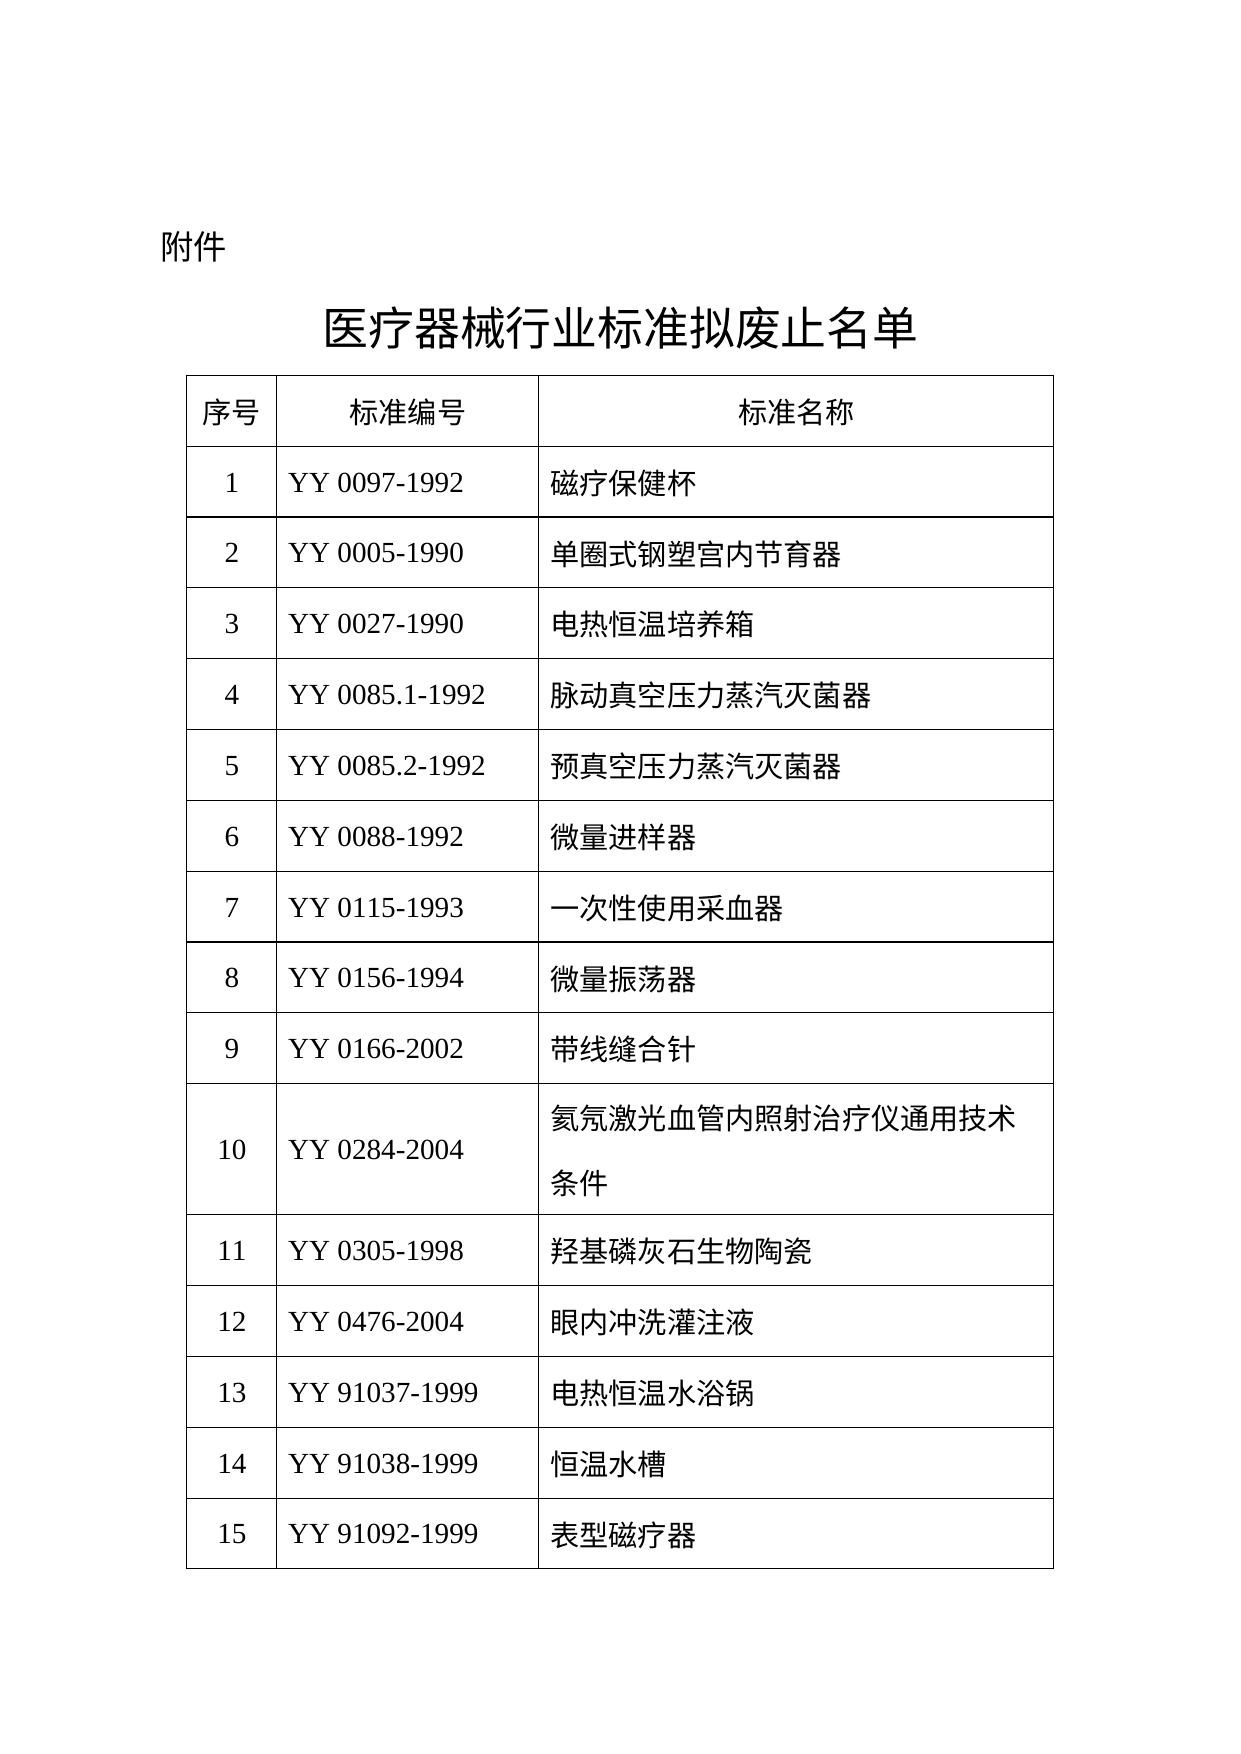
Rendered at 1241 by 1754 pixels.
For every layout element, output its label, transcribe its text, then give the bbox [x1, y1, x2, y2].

table_cell 12 [187, 1286, 276, 1356]
table_cell 电热恒温水浴锅 [539, 1357, 1053, 1427]
table_cell 预真空压力蒸汽灭菌器 [539, 730, 1053, 800]
table_cell 6 [187, 801, 276, 871]
table_cell YY 0166-2002 [277, 1013, 538, 1083]
table_cell YY 0097-1992 [277, 447, 538, 516]
table_cell 一次性使用采血器 [539, 872, 1053, 941]
table_cell YY 0085.1-1992 [277, 659, 538, 729]
table_cell 13 [187, 1357, 276, 1427]
table_cell 7 [187, 872, 276, 941]
table_cell 电热恒温培养箱 [539, 588, 1053, 658]
table_cell YY 0284-2004 [277, 1084, 538, 1214]
table_cell 11 [187, 1215, 276, 1285]
table_cell 14 [187, 1428, 276, 1497]
table_cell 9 [187, 1013, 276, 1083]
table_header 序号 [187, 376, 276, 446]
table_cell 恒温水槽 [539, 1428, 1053, 1497]
table_cell 10 [187, 1084, 276, 1214]
table_cell YY 0085.2-1992 [277, 730, 538, 800]
table_cell 眼内冲洗灌注液 [539, 1286, 1053, 1356]
table_cell YY 0476-2004 [277, 1286, 538, 1356]
table_cell YY 91038-1999 [277, 1428, 538, 1497]
table_cell 羟基磷灰石生物陶瓷 [539, 1215, 1053, 1285]
table_cell 4 [187, 659, 276, 729]
table_header 标准编号 [277, 376, 538, 446]
table_cell 磁疗保健杯 [539, 447, 1053, 516]
table_cell 微量进样器 [539, 801, 1053, 871]
table_cell 1 [187, 447, 276, 516]
table_cell YY 0088-1992 [277, 801, 538, 871]
table_cell 3 [187, 588, 276, 658]
table_cell 2 [187, 518, 276, 587]
table_cell 5 [187, 730, 276, 800]
table_cell 带线缝合针 [539, 1013, 1053, 1083]
table_cell YY 91092-1999 [277, 1499, 538, 1568]
text 附件 [160, 212, 1081, 277]
table_cell YY 91037-1999 [277, 1357, 538, 1427]
table_cell 氦氖激光血管内照射治疗仪通用技术条件 [539, 1084, 1053, 1214]
table_cell YY 0156-1994 [277, 943, 538, 1012]
table_cell 8 [187, 943, 276, 1012]
table_cell YY 0305-1998 [277, 1215, 538, 1285]
table_cell 脉动真空压力蒸汽灭菌器 [539, 659, 1053, 729]
table_cell YY 0027-1990 [277, 588, 538, 658]
table_cell YY 0115-1993 [277, 872, 538, 941]
table_cell 微量振荡器 [539, 943, 1053, 1012]
table_cell YY 0005-1990 [277, 518, 538, 587]
table_cell 表型磁疗器 [539, 1499, 1053, 1568]
table_cell 单圈式钢塑宫内节育器 [539, 518, 1053, 587]
text 医疗器械行业标准拟废止名单 [159, 277, 1081, 375]
table_header 标准名称 [539, 376, 1053, 446]
table_cell 15 [187, 1499, 276, 1568]
